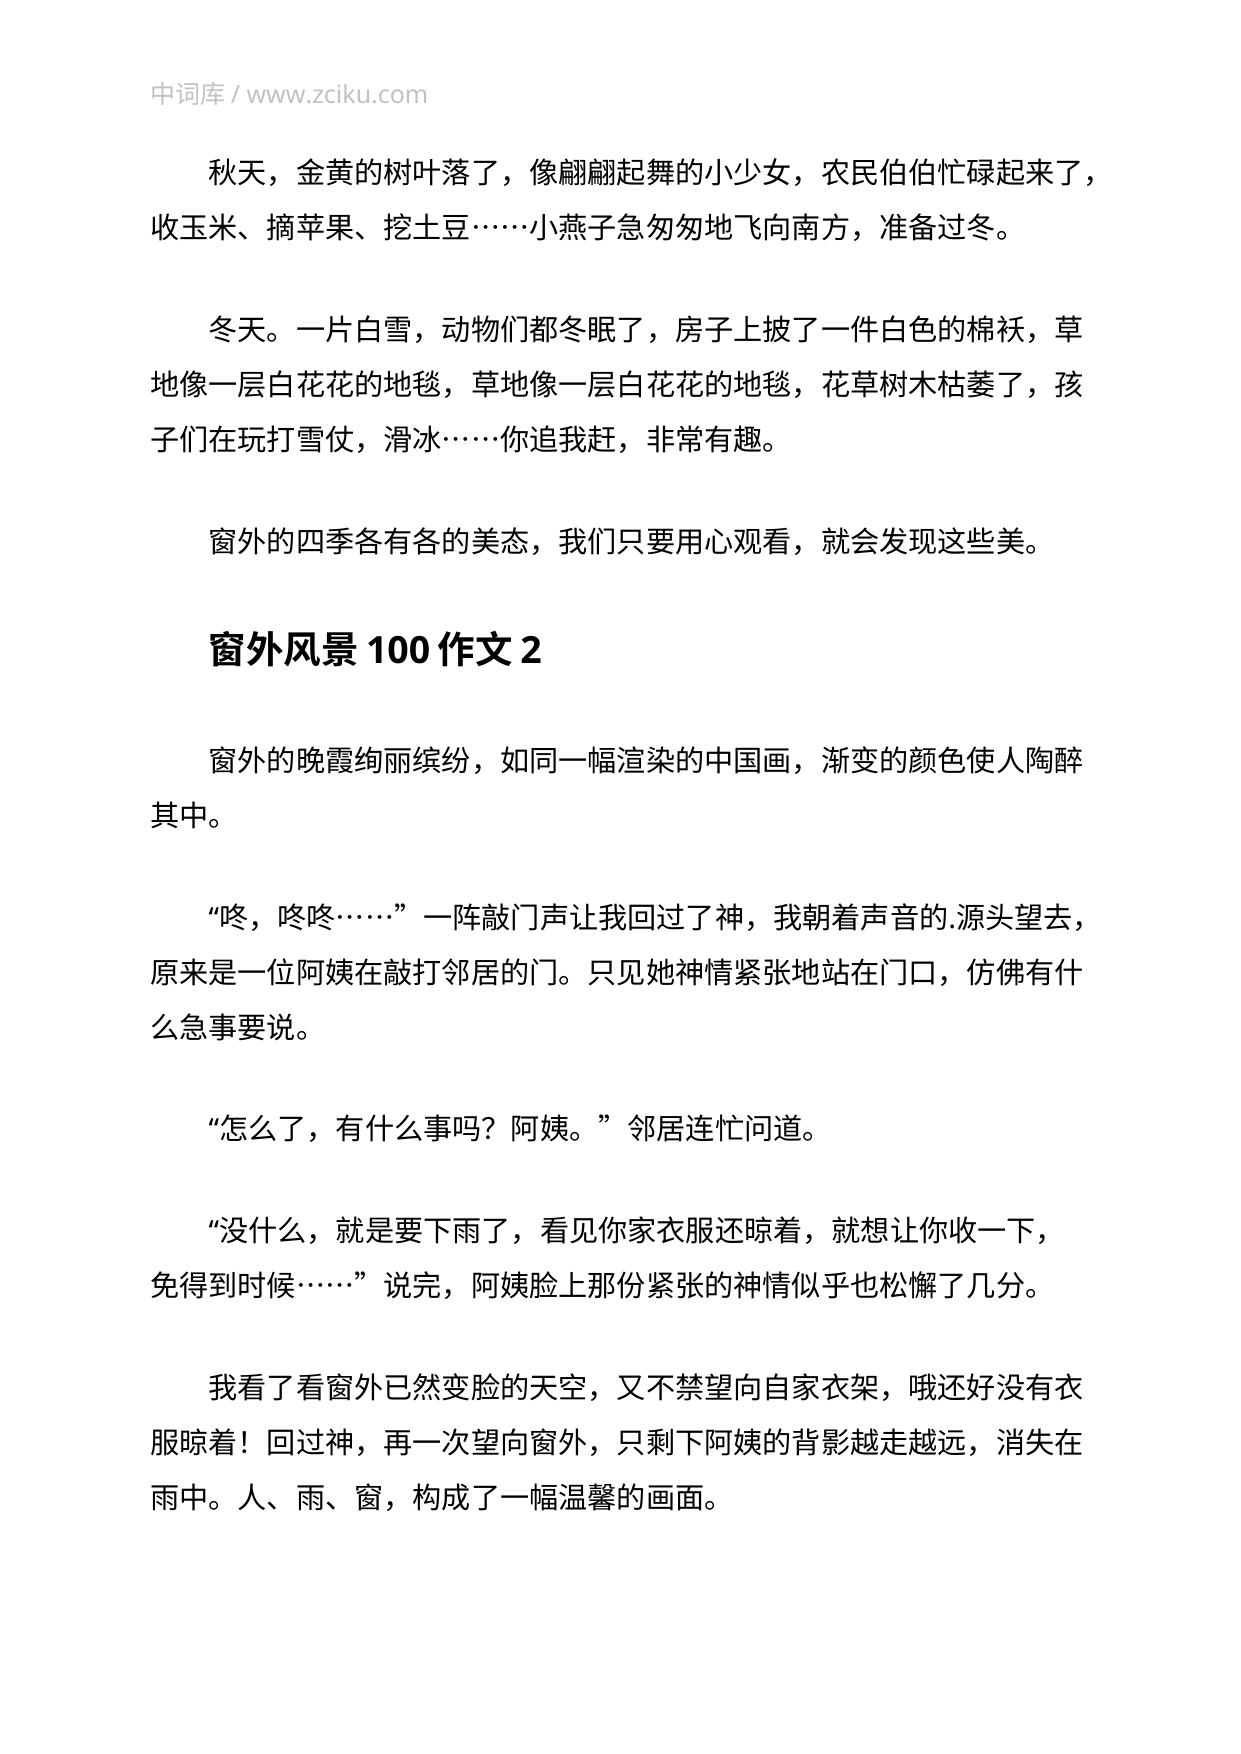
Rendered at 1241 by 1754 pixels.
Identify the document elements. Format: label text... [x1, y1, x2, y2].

text 秋天，金黄的树叶落了，像翩翩起舞的小少女，农民伯伯忙碌起来了，收玉米、摘苹果、挖土豆……小燕子急匆匆地飞向南方，准备过冬。 [150, 150, 1090, 247]
text “没什么，就是要下雨了，看见你家衣服还晾着，就想让你收一下，免得到时候……”说完，阿姨脸上那份紧张的神情似乎也松懈了几分。 [150, 1208, 1090, 1305]
text “怎么了，有什么事吗？阿姨。”邻居连忙问道。 [150, 1106, 1090, 1148]
text 窗外的四季各有各的美态，我们只要用心观看，就会发现这些美。 [150, 518, 1090, 561]
text 窗外的晚霞绚丽缤纷，如同一幅渲染的中国画，渐变的颜色使人陶醉其中。 [150, 738, 1090, 835]
text “咚，咚咚……”一阵敲门声让我回过了神，我朝着声音的.源头望去，原来是一位阿姨在敲打邻居的门。只见她神情紧张地站在门口，仿佛有什么急事要说。 [150, 894, 1090, 1046]
text 窗外风景100作文2 [150, 620, 1090, 674]
text 我看了看窗外已然变脸的天空，又不禁望向自家衣架，哦还好没有衣服晾着！回过神，再一次望向窗外，只剩下阿姨的背影越走越远，消失在雨中。人、雨、窗，构成了一幅温馨的画面。 [150, 1365, 1090, 1517]
text 冬天。一片白雪，动物们都冬眠了，房子上披了一件白色的棉袄，草地像一层白花花的地毯，草地像一层白花花的地毯，花草树木枯萎了，孩子们在玩打雪仗，滑冰……你追我赶，非常有趣。 [150, 307, 1090, 459]
